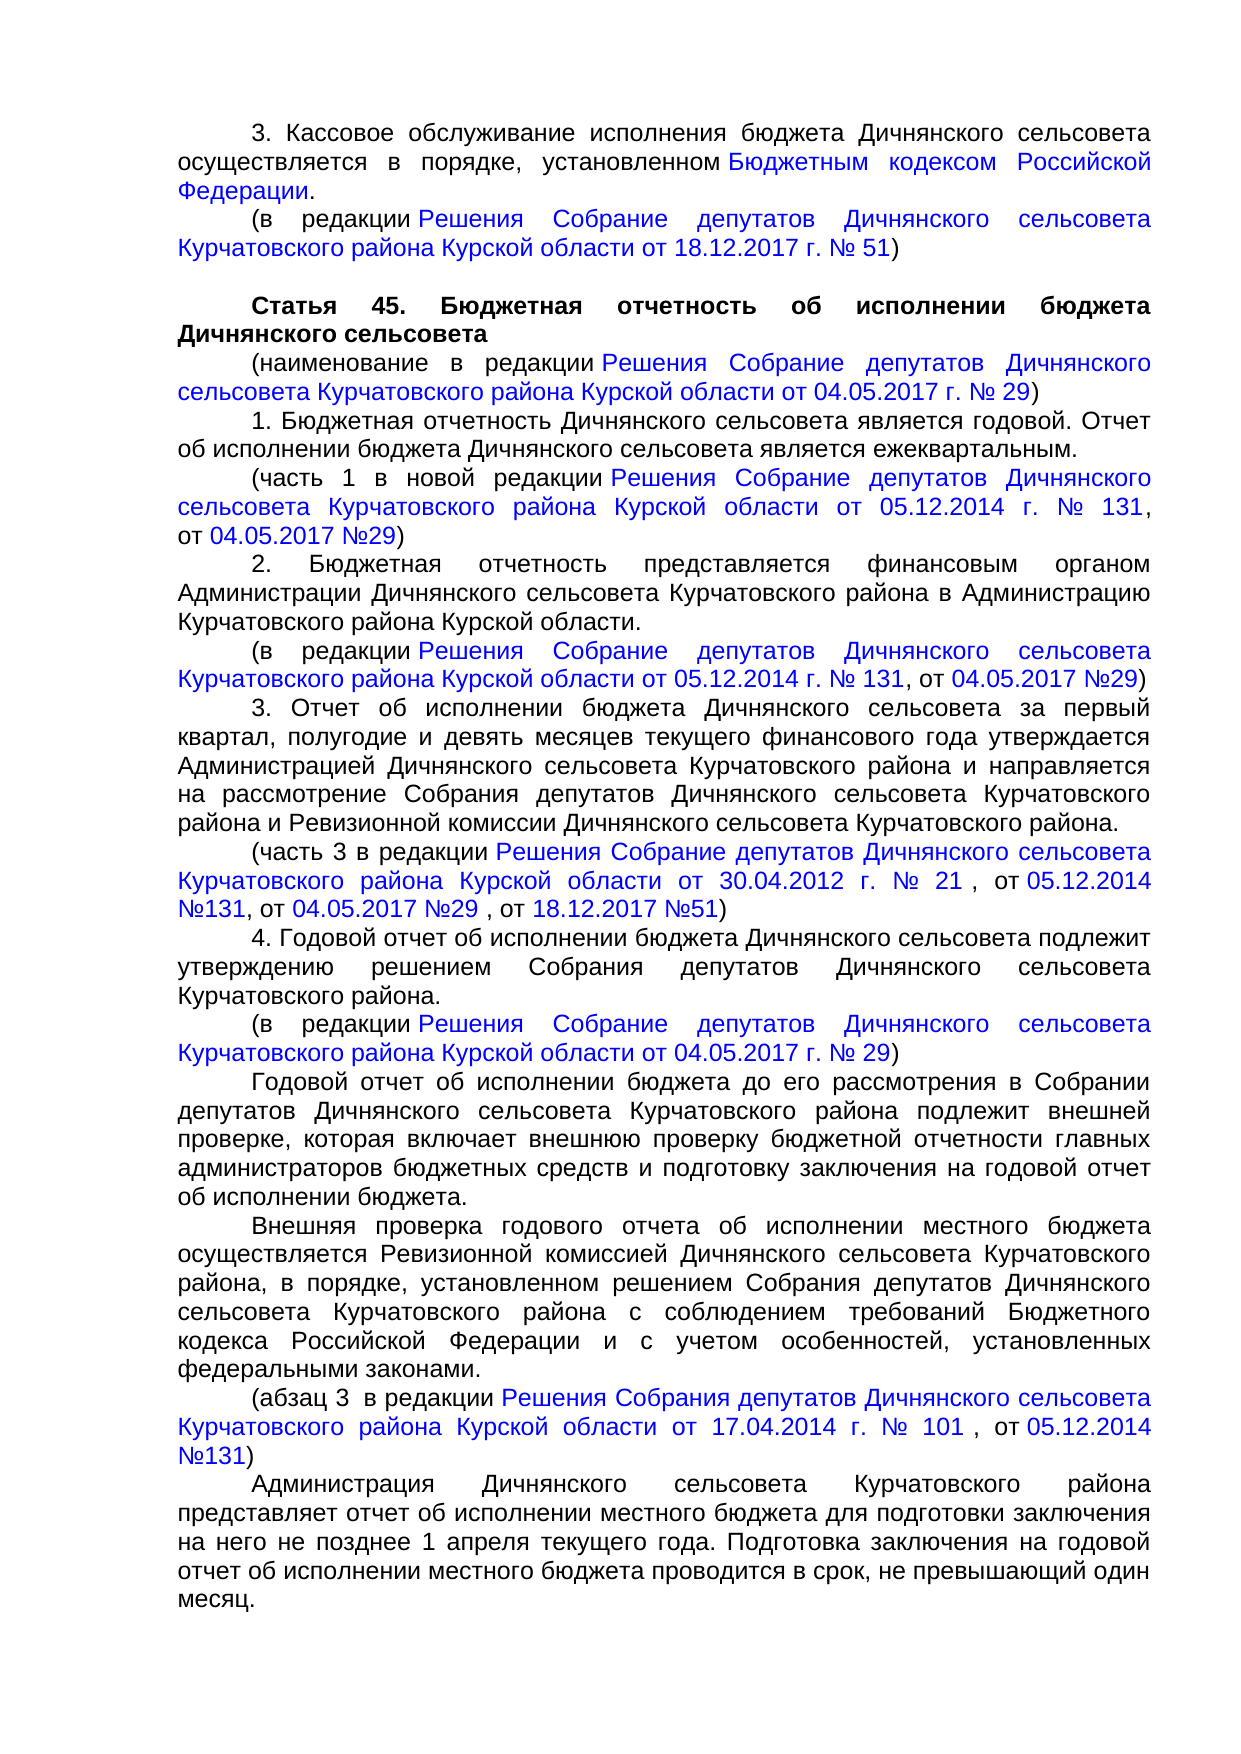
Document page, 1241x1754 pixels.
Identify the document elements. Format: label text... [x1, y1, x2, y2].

text (часть 1 в новой редакции Решения Собрание депутатов Дичнянского сельсовета Курчатовского района Курской области от 05.12.2014 г. № 131, от 04.05.2017 №29) [177, 463, 1152, 549]
text Администрация Дичнянского сельсовета Курчатовского района представляет отчет об исполнении местного бюджета для подготовки заключения на него не позднее 1 апреля текущего года. Подготовка заключения на годовой отчет об исполнении местного бюджета проводится в срок, не превышающий один месяц. [177, 1469, 1152, 1613]
text (наименование в редакции Решения Собрание депутатов Дичнянского сельсовета Курчатовского района Курской области от 04.05.2017 г. № 29) [177, 348, 1152, 406]
text 1. Бюджетная отчетность Дичнянского сельсовета является годовой. Отчет об исполнении бюджета Дичнянского сельсовета является ежеквартальным. [177, 406, 1152, 463]
text Внешняя проверка годового отчета об исполнении местного бюджета осуществляется Ревизионной комиссией Дичнянского сельсовета Курчатовского района, в порядке, установленном решением Собрания депутатов Дичнянского сельсовета Курчатовского района с соблюдением требований Бюджетного кодекса Российской Федерации и с учетом особенностей, установленных федеральными законами. [177, 1211, 1152, 1383]
text 2. Бюджетная отчетность представляется финансовым органом Администрации Дичнянского сельсовета Курчатовского района в Администрацию Курчатовского района Курской области. [177, 549, 1152, 636]
text Годовой отчет об исполнении бюджета до его рассмотрения в Собрании депутатов Дичнянского сельсовета Курчатовского района подлежит внешней проверке, которая включает внешнюю проверку бюджетной отчетности главных администраторов бюджетных средств и подготовку заключения на годовой отчет об исполнении бюджета. [177, 1067, 1152, 1211]
text 4. Годовой отчет об исполнении бюджета Дичнянского сельсовета подлежит утверждению решением Собрания депутатов Дичнянского сельсовета Курчатовского района. [177, 923, 1152, 1009]
text (часть 3 в редакции Решения Собрание депутатов Дичнянского сельсовета Курчатовского района Курской области от 30.04.2012 г. № 21 , от 05.12.2014 №131, от 04.05.2017 №29 , от 18.12.2017 №51) [177, 837, 1152, 923]
text Статья 45. Бюджетная отчетность об исполнении бюджета Дичнянского сельсовета [177, 291, 1152, 348]
text 3. Отчет об исполнении бюджета Дичнянского сельсовета за первый квартал, полугодие и девять месяцев текущего финансового года утверждается Администрацией Дичнянского сельсовета Курчатовского района и направляется на рассмотрение Собрания депутатов Дичнянского сельсовета Курчатовского района и Ревизионной комиссии Дичнянского сельсовета Курчатовского района. [177, 693, 1152, 837]
text (в редакции Решения Собрание депутатов Дичнянского сельсовета Курчатовского района Курской области от 04.05.2017 г. № 29) [177, 1009, 1152, 1067]
text (абзац 3 в редакции Решения Собрания депутатов Дичнянского сельсовета Курчатовского района Курской области от 17.04.2014 г. № 101 , от 05.12.2014 №131) [177, 1383, 1152, 1469]
text (в редакции Решения Собрание депутатов Дичнянского сельсовета Курчатовского района Курской области от 05.12.2014 г. № 131, от 04.05.2017 №29) [177, 636, 1152, 693]
text 3. Кассовое обслуживание исполнения бюджета Дичнянского сельсовета осуществляется в порядке, установленном Бюджетным кодексом Российской Федерации. [177, 118, 1152, 204]
text (в редакции Решения Собрание депутатов Дичнянского сельсовета Курчатовского района Курской области от 18.12.2017 г. № 51) [177, 204, 1152, 262]
